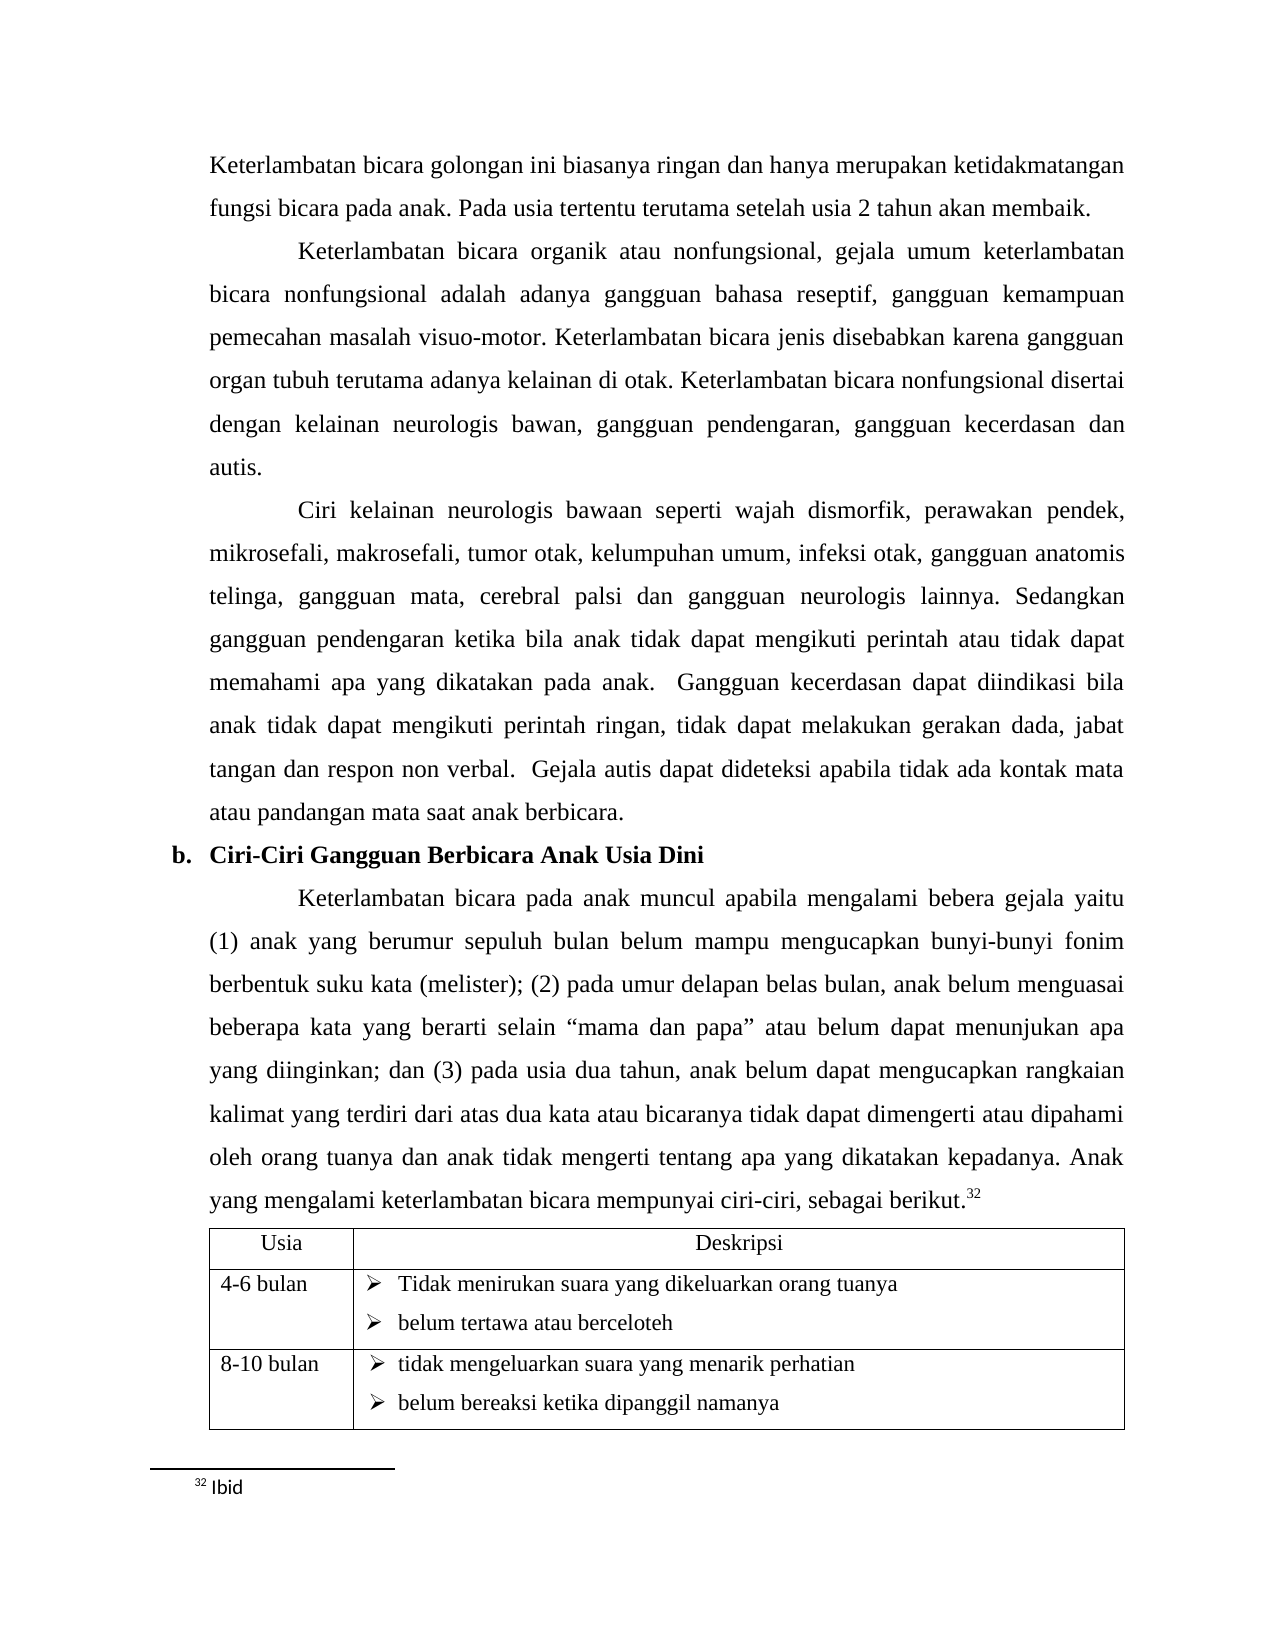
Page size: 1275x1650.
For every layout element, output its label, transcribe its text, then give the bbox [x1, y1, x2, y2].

table_cell Tidak menirukan suara yang dikeluarkan orang tuanya belum tertawa atau berceloteh [354, 1270, 1124, 1349]
table_cell 4-6 bulan [210, 1270, 353, 1349]
text Keterlambatan bicara organik atau nonfungsional, gejala umum keterlambatan bicara nonfungsional adalah adanya gangguan bahasa reseptif, gangguan kemampuan pemecahan masalah visuo-motor. Keterlambatan bicara jenis disebabkan karena gangguan organ tubuh terutama adanya kelainan di otak. Keterlambatan bicara nonfungsional disertai dengan kelainan neurologis bawan, gangguan pendengaran, gangguan kecerdasan dan autis. [209, 236, 1125, 481]
table_header Usia [210, 1229, 353, 1269]
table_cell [354, 1350, 1124, 1429]
text Ciri kelainan neurologis bawaan seperti wajah dismorfik, perawakan pendek, mikrosefali, makrosefali, tumor otak, kelumpuhan umum, infeksi otak, gangguan anatomis telinga, gangguan mata, cerebral palsi dan gangguan neurologis lainnya. Sedangkan gangguan pendengaran ketika bila anak tidak dapat mengikuti perintah atau tidak dapat memahami apa yang dikatakan pada anak. Gangguan kecerdasan dapat diindikasi bila anak tidak dapat mengikuti perintah ringan, tidak dapat melakukan gerakan dada, jabat tangan dan respon non verbal. Gejala autis dapat dideteksi apabila tidak ada kontak mata atau pandangan mata saat anak berbicara. [209, 495, 1125, 826]
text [209, 150, 1125, 222]
text Keterlambatan bicara pada anak muncul apabila mengalami bebera gejala yaitu (1) anak yang berumur sepuluh bulan belum mampu mengucapkan bunyi-bunyi fonim berbentuk suku kata (melister); (2) pada umur delapan belas bulan, anak belum menguasai beberapa kata yang berarti selain “mama dan papa” atau belum dapat menunjukan apa yang diinginkan; dan (3) pada usia dua tahun, anak belum dapat mengucapkan rangkaian kalimat yang terdiri dari atas dua kata atau bicaranya tidak dapat dimengerti atau dipahami oleh orang tuanya dan anak tidak mengerti tentang apa yang dikatakan kepadanya. Anak yang mengalami keterlambatan bicara mempunyai ciri-ciri, sebagai berikut. [209, 883, 1125, 1214]
list Ciri-Ciri Gangguan Berbicara Anak Usia Dini [172, 840, 1125, 869]
table_header Deskripsi [354, 1229, 1124, 1269]
table_cell 8-10 bulan [210, 1350, 353, 1429]
